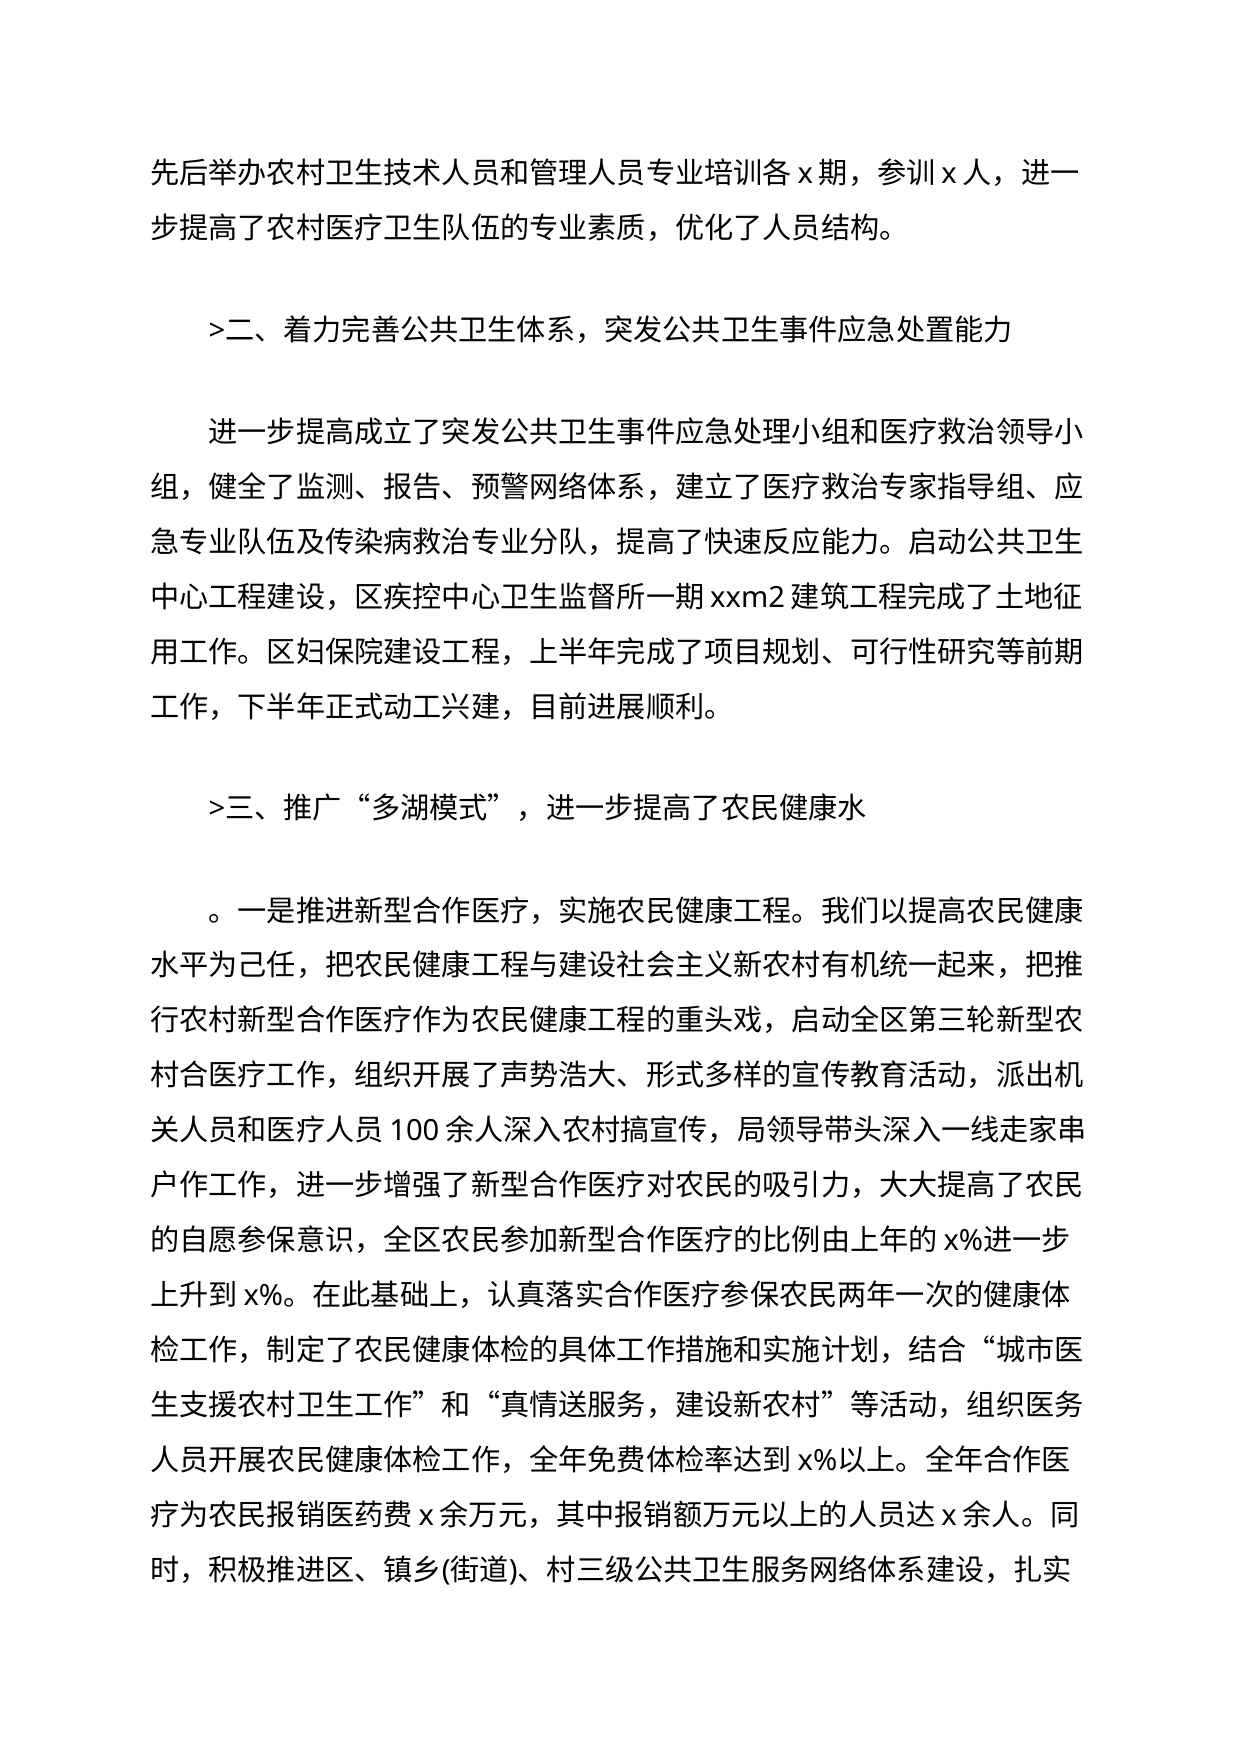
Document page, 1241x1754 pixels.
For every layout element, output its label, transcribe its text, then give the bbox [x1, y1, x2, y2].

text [150, 887, 1090, 1589]
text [150, 150, 1090, 247]
text >二、着力完善公共卫生体系，突发公共卫生事件应急处置能力 [150, 307, 1090, 349]
text >三、推广“多湖模式”，进一步提高了农民健康水 [150, 785, 1090, 827]
text 进一步提高成立了突发公共卫生事件应急处理小组和医疗救治领导小组，健全了监测、报告、预警网络体系，建立了医疗救治专家指导组、应急专业队伍及传染病救治专业分队，提高了快速反应能力。启动公共卫生中心工程建设，区疾控中心卫生监督所一期xxm2建筑工程完成了土地征用工作。区妇保院建设工程，上半年完成了项目规划、可行性研究等前期工作，下半年正式动工兴建，目前进展顺利。 [150, 409, 1090, 726]
